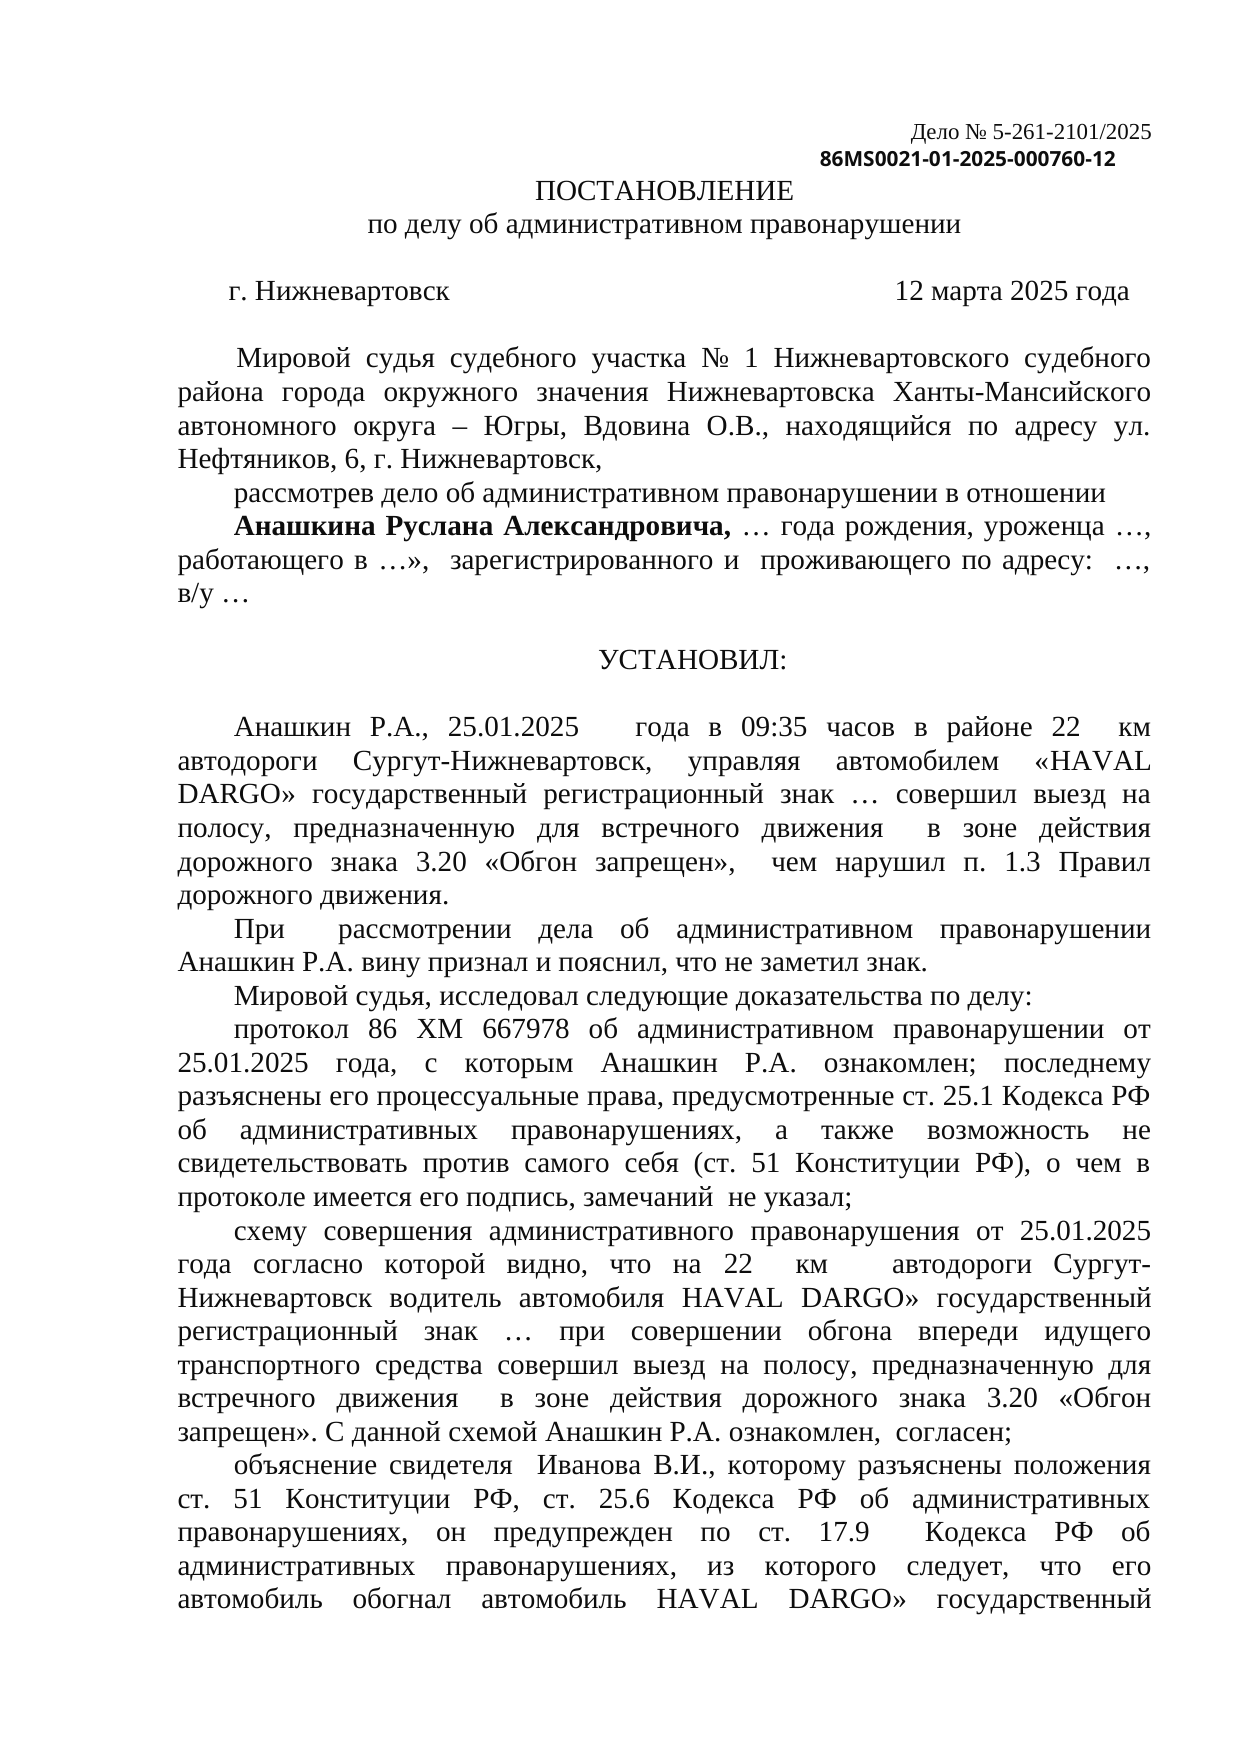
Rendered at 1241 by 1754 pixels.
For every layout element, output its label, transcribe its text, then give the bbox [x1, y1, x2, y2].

text г. Нижневартовск 12 марта 2025 года [177, 273, 1152, 341]
text схему совершения административного правонарушения от 25.01.2025 года согласно которой видно, что на 22 км автодороги Сургут-Нижневартовск водитель автомобиля HAVAL DARGO» государственный регистрационный знак … при совершении обгона впереди идущего транспортного средства совершил выезд на полосу, предназначенную для встречного движения в зоне действия дорожного знака 3.20 «Обгон запрещен». С данной схемой Анашкин Р.А. ознакомлен, согласен; [177, 1213, 1152, 1447]
text Мировой судья судебного участка № 1 Нижневартовского судебного района города окружного значения Нижневартовска Ханты-Мансийского автономного округа – Югры, Вдовина О.В., находящийся по адресу ул. Нефтяников, 6, г. Нижневартовск, [177, 341, 1152, 475]
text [177, 1447, 1152, 1615]
text При рассмотрении дела об административном правонарушении Анашкин Р.А. вину признал и пояснил, что не заметил знак. [177, 911, 1152, 978]
text 86MS0021-01-2025-000760-12 [767, 144, 1152, 173]
text Анашкина Руслана Александровича, … года рождения, уроженца …, работающего в …», зарегистрированного и проживающего по адресу: …, в/у … [177, 508, 1152, 609]
text Анашкин Р.А., 25.01.2025 года в 09:35 часов в районе 22 км автодороги Сургут-Нижневартовск, управляя автомобилем «HAVAL DARGO» государственный регистрационный знак … совершил выезд на полосу, предназначенную для встречного движения в зоне действия дорожного знака 3.20 «Обгон запрещен», чем нарушил п. 1.3 Правил дорожного движения. [177, 709, 1152, 911]
text ПОСТАНОВЛЕНИЕ [177, 173, 1152, 206]
text рассмотрев дело об административном правонарушении в отношении [177, 475, 1152, 508]
text по делу об административном правонарушении [177, 206, 1152, 240]
text УСТАНОВИЛ: [177, 642, 1152, 676]
text Мировой судья, исследовал следующие доказательства по делу: [177, 978, 1152, 1011]
text Дело № 5-261-2101/2025 [177, 118, 1152, 144]
text протокол 86 ХМ 667978 об административном правонарушении от 25.01.2025 года, с которым Анашкин Р.А. ознакомлен; последнему разъяснены его процессуальные права, предусмотренные ст. 25.1 Кодекса РФ об административных правонарушениях, а также возможность не свидетельствовать против самого себя (ст. 51 Конституции РФ), о чем в протоколе имеется его подпись, замечаний не указал; [177, 1011, 1152, 1213]
